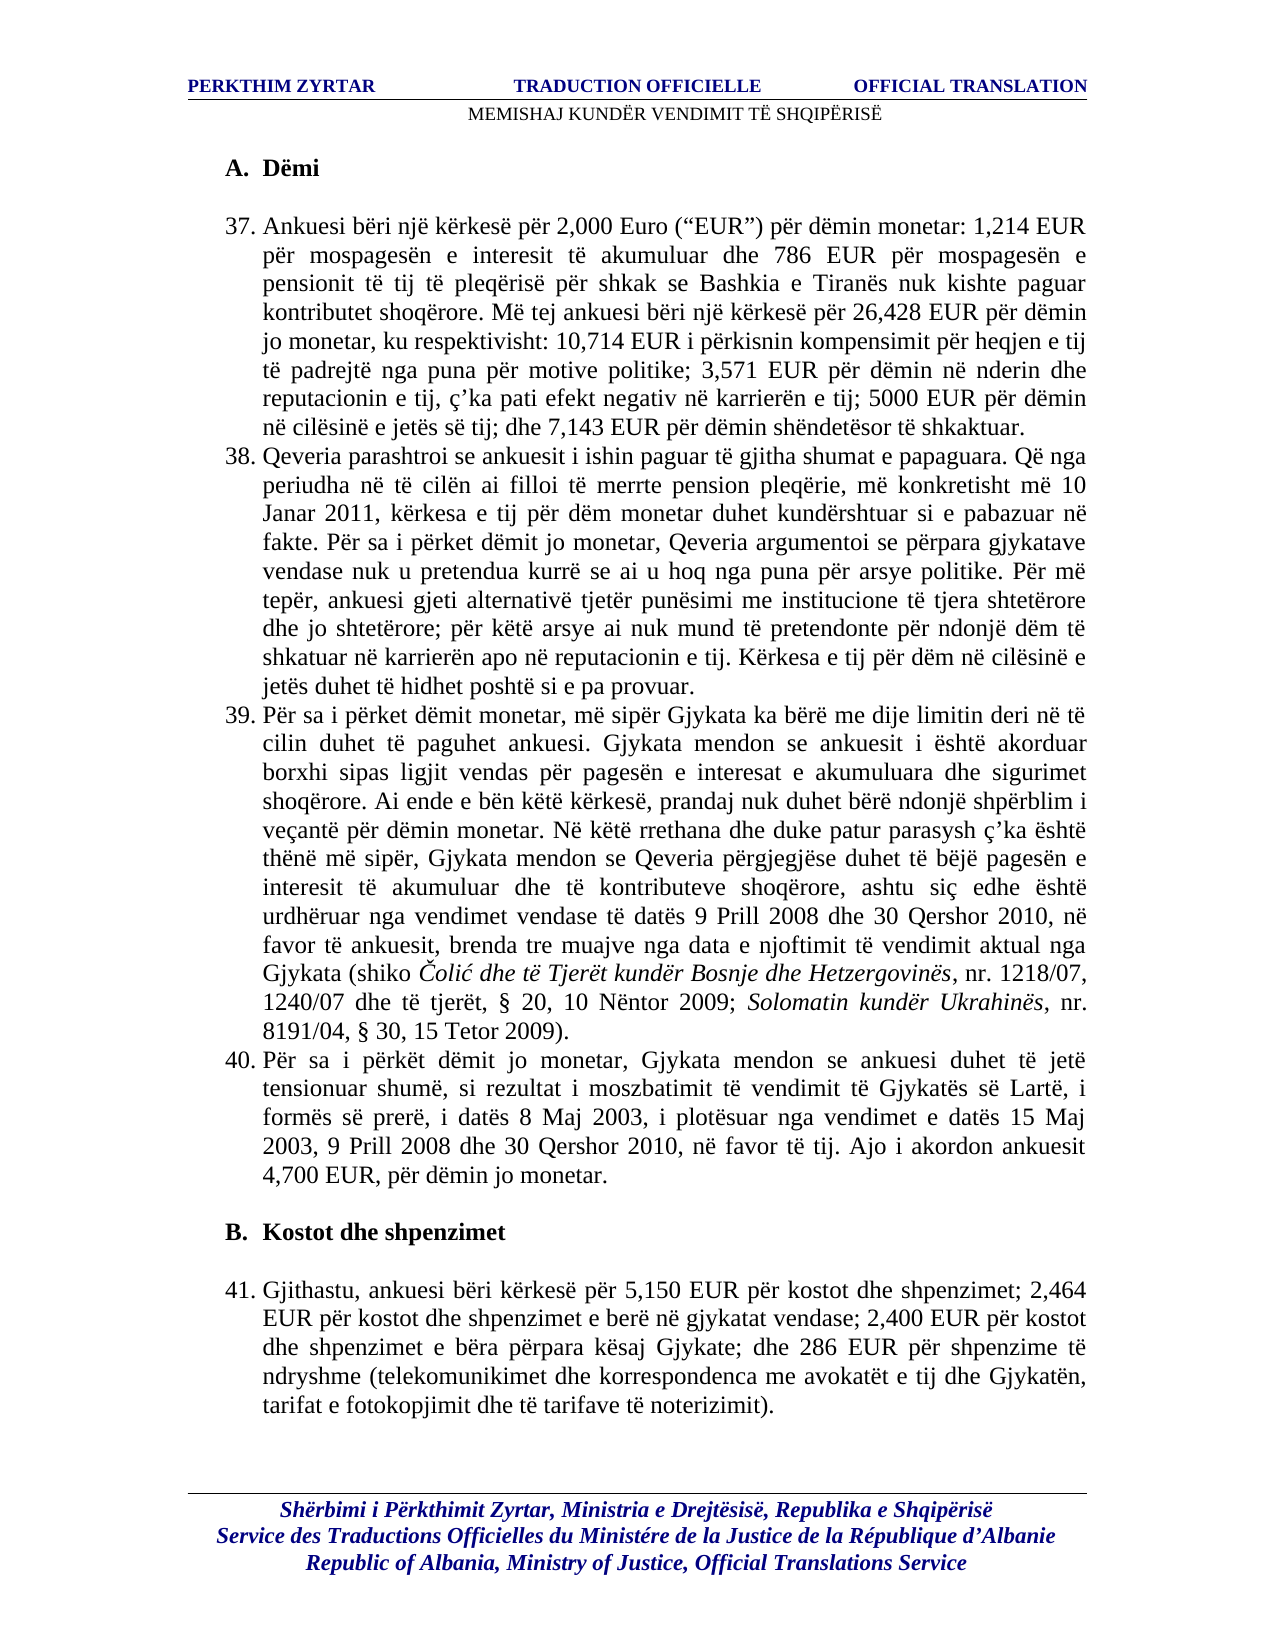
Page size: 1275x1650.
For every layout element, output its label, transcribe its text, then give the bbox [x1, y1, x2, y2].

list Qeveria parashtroi se ankuesit i ishin paguar të gjitha shumat e papaguara. Që nga periudha në të cilën ai filloi të merrte pension pleqërie, më konkretisht më 10 Janar 2011, kërkesa e tij për dëm monetar duhet kundërshtuar si e pabazuar në fakte. Për sa i përket dëmit jo monetar, Qeveria argumentoi se përpara gjykatave vendase nuk u pretendua kurrë se ai u hoq nga puna për arsye politike. Për më tepër, ankuesi gjeti alternativë tjetër punësimi me institucione të tjera shtetërore dhe jo shtetërore; për këtë arsye ai nuk mund të pretendonte për ndonjë dëm të shkatuar në karrierën apo në reputacionin e tij. Kërkesa e tij për dëm në cilësinë e jetës duhet të hidhet poshtë si e pa provuar. [225, 441, 1087, 700]
list Ankuesi bëri një kërkesë për 2,000 Euro (“EUR”) për dëmin monetar: 1,214 EUR për mospagesën e interesit të akumuluar dhe 786 EUR për mospagesën e pensionit të tij të pleqërisë për shkak se Bashkia e Tiranës nuk kishte paguar kontributet shoqërore. Më tej ankuesi bëri një kërkesë për 26,428 EUR për dëmin jo monetar, ku respektivisht: 10,714 EUR i përkisnin kompensimit për heqjen e tij të padrejtë nga puna për motive politike; 3,571 EUR për dëmin në nderin dhe reputacionin e tij, ç’ka pati efekt negativ në karrierën e tij; 5000 EUR për dëmin në cilësinë e jetës së tij; dhe 7,143 EUR për dëmin shëndetësor të shkaktuar. [225, 211, 1087, 441]
list Për sa i përket dëmit monetar, më sipër Gjykata ka bërë me dije limitin deri në të cilin duhet të paguhet ankuesi. Gjykata mendon se ankuesit i është akorduar borxhi sipas ligjit vendas për pagesën e interesat e akumuluara dhe sigurimet shoqërore. Ai ende e bën këtë kërkesë, prandaj nuk duhet bërë ndonjë shpërblim i veçantë për dëmin monetar. Në këtë rrethana dhe duke patur parasysh ç’ka është thënë më sipër, Gjykata mendon se Qeveria përgjegjëse duhet të bëjë pagesën e interesit të akumuluar dhe të kontributeve shoqërore, ashtu siç edhe është urdhëruar nga vendimet vendase të datës 9 Prill 2008 dhe 30 Qershor 2010, në favor të ankuesit, brenda tre muajve nga data e njoftimit të vendimit aktual nga Gjykata (shiko Čolić dhe të Tjerët kundër Bosnje dhe Hetzergovinës, nr. 1218/07, 1240/07 dhe të tjerët, § 20, 10 Nëntor 2009; Solomatin kundër Ukrahinës, nr. 8191/04, § 30, 15 Tetor 2009). [225, 700, 1087, 1045]
list Kostot dhe shpenzimet [225, 1217, 1087, 1246]
list Dëmi [225, 153, 1087, 182]
text MEMISHAJ KUNDËR VENDIMIT TË SHQIPËRISË [262, 103, 1087, 125]
list Për sa i përkët dëmit jo monetar, Gjykata mendon se ankuesi duhet të jetë tensionuar shumë, si rezultat i moszbatimit të vendimit të Gjykatës së Lartë, i formës së prerë, i datës 8 Maj 2003, i plotësuar nga vendimet e datës 15 Maj 2003, 9 Prill 2008 dhe 30 Qershor 2010, në favor të tij. Ajo i akordon ankuesit 4,700 EUR, për dëmin jo monetar. [225, 1045, 1087, 1188]
list Gjithastu, ankuesi bëri kërkesë për 5,150 EUR për kostot dhe shpenzimet; 2,464 EUR për kostot dhe shpenzimet e berë në gjykatat vendase; 2,400 EUR për kostot dhe shpenzimet e bëra përpara kësaj Gjykate; dhe 286 EUR për shpenzime të ndryshme (telekomunikimet dhe korrespondenca me avokatët e tij dhe Gjykatën, tarifat e fotokopjimit dhe të tarifave të noterizimit). [225, 1275, 1087, 1418]
